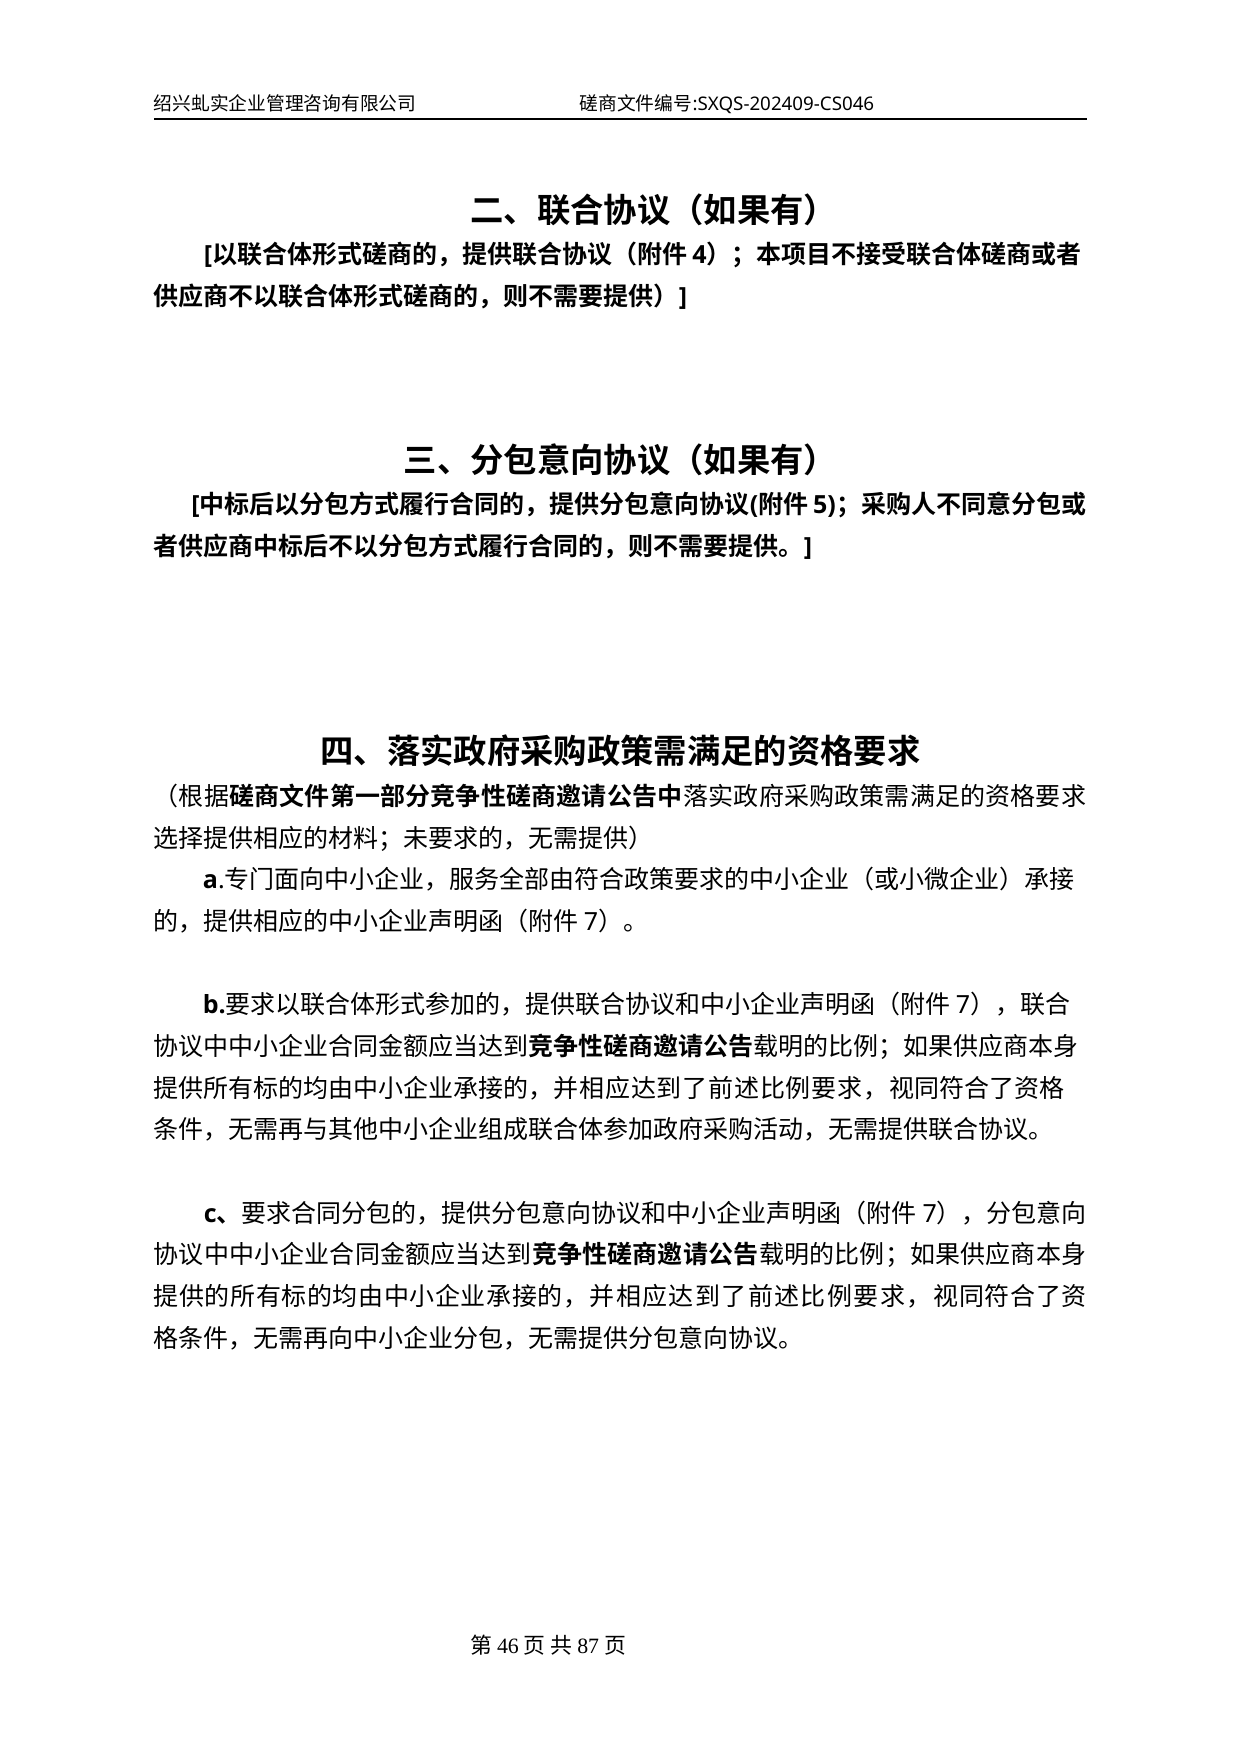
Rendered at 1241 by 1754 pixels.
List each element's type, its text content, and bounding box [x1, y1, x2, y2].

text b.要求以联合体形式参加的，提供联合协议和中小企业声明函（附件7），联合协议中中小企业合同金额应当达到竞争性磋商邀请公告载明的比例；如果供应商本身提供所有标的均由中小企业承接的，并相应达到了前述比例要求，视同符合了资格条件，无需再与其他中小企业组成联合体参加政府采购活动，无需提供联合协议。 [153, 981, 1087, 1147]
text [以联合体形式磋商的，提供联合协议（附件4）；本项目不接受联合体磋商或者供应商不以联合体形式磋商的，则不需要提供）] [153, 231, 1087, 314]
text [中标后以分包方式履行合同的，提供分包意向协议(附件5)；采购人不同意分包或者供应商中标后不以分包方式履行合同的，则不需要提供。] [153, 481, 1087, 564]
text （根据磋商文件第一部分竞争性磋商邀请公告中落实政府采购政策需满足的资格要求选择提供相应的材料；未要求的，无需提供） [153, 772, 1087, 856]
text c、要求合同分包的，提供分包意向协议和中小企业声明函（附件7），分包意向协议中中小企业合同金额应当达到竞争性磋商邀请公告载明的比例；如果供应商本身提供的所有标的均由中小企业承接的，并相应达到了前述比例要求，视同符合了资格条件，无需再向中小企业分包，无需提供分包意向协议。 [153, 1189, 1087, 1356]
text 二、联合协议（如果有） [153, 189, 1087, 231]
text 三、分包意向协议（如果有） [153, 439, 1087, 481]
text 四、落实政府采购政策需满足的资格要求 [153, 731, 1087, 772]
text a.专门面向中小企业，服务全部由符合政策要求的中小企业（或小微企业）承接的，提供相应的中小企业声明函（附件7）。 [153, 856, 1087, 939]
